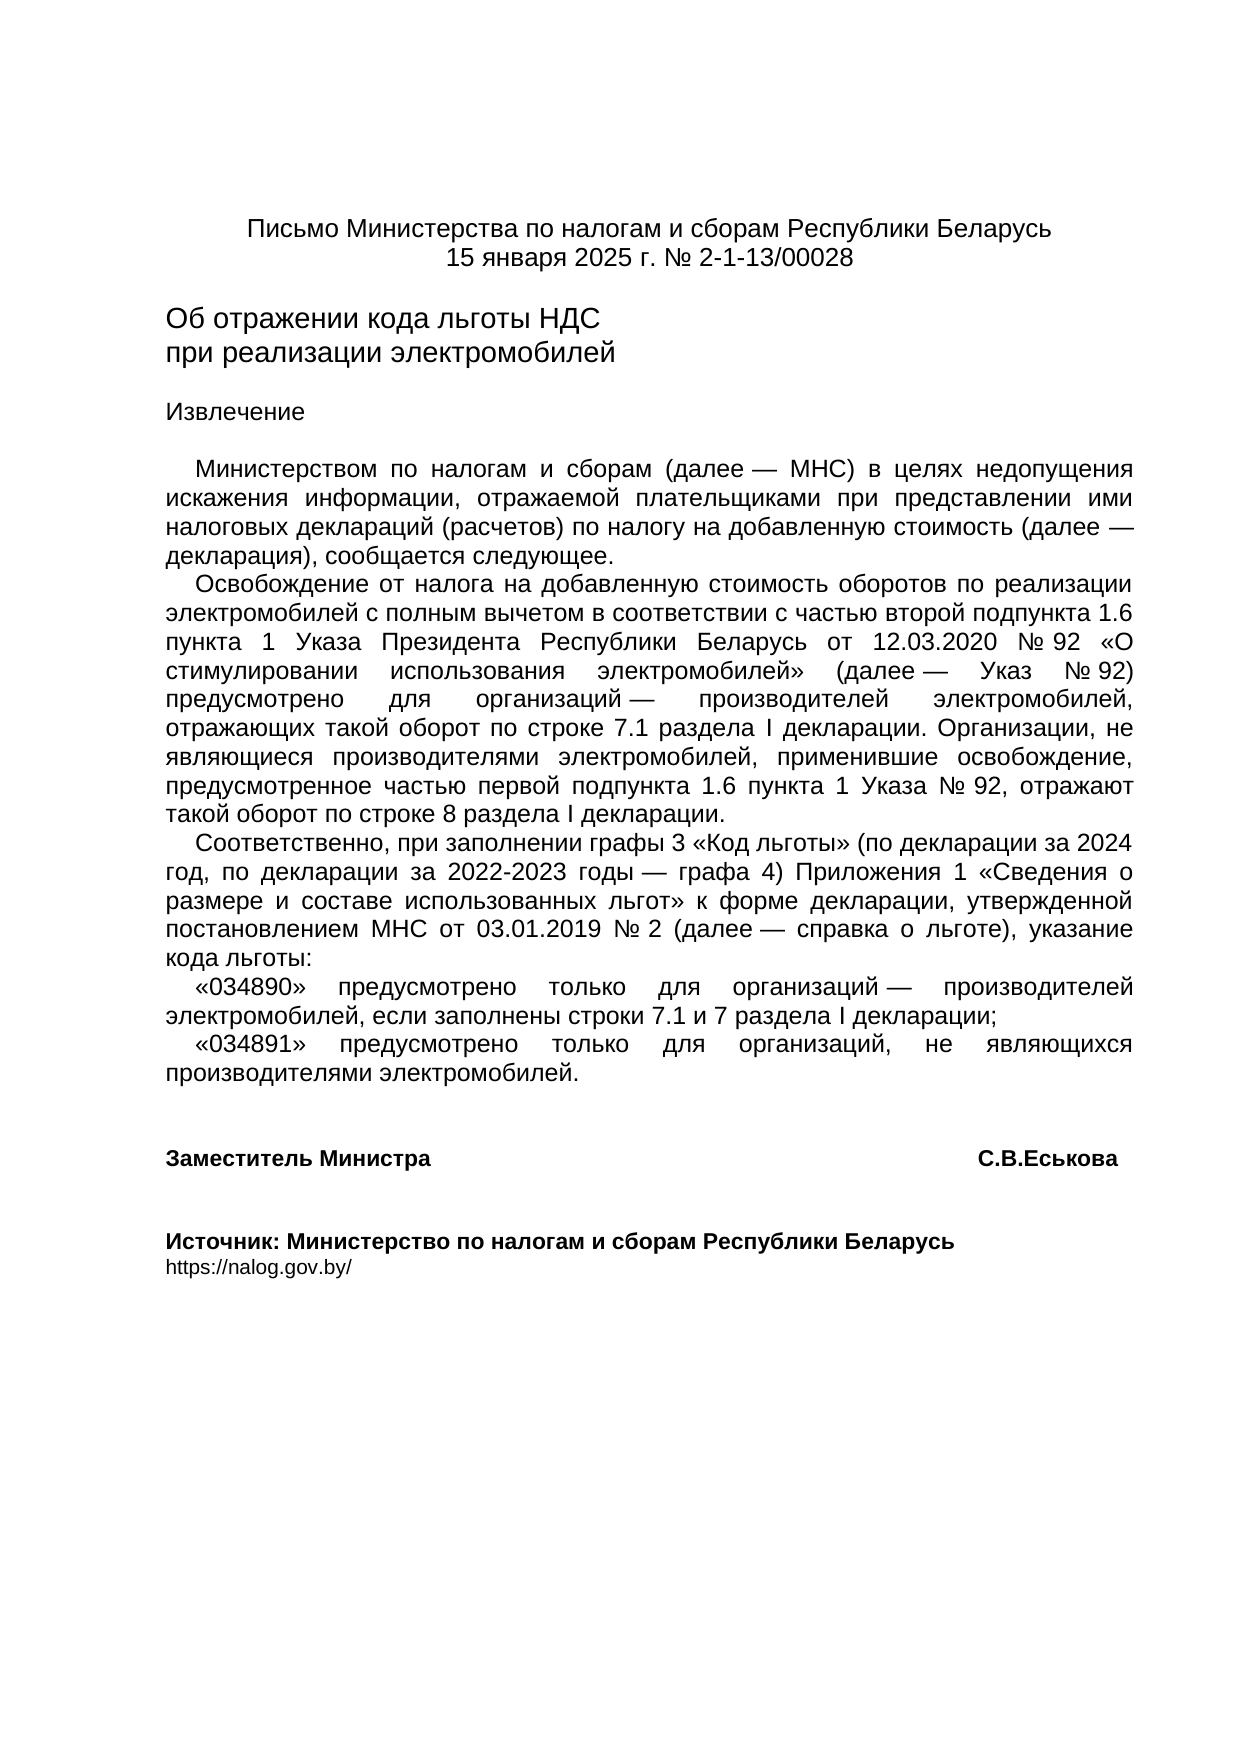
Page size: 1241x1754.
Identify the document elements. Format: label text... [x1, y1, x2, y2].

text Письмо Министерства по налогам и сборам Республики Беларусь [165, 213, 1134, 242]
list «034890» предусмотрено только для организаций — производителей электромобилей, если заполнены строки 7.1 и 7 раздела I декларации; [165, 972, 1134, 1029]
text https://nalog.gov.by/ [165, 1255, 1134, 1279]
list «034891» предусмотрено только для организаций, не являющихся производителями электромобилей. [165, 1029, 1134, 1087]
text Об отражении кода льготы НДС [165, 301, 1134, 335]
text Министерством по налогам и сборам (далее — МНС) в целях недопущения искажения информации, отражаемой плательщиками при представлении ими налоговых деклараций (расчетов) по налогу на добавленную стоимость (далее — декларация), сообщается следующее. [165, 454, 1134, 569]
text при реализации электромобилей [165, 335, 1134, 368]
text 15 января 2025 г. № 2-1-13/00028 [165, 242, 1134, 272]
list Соответственно, при заполнении графы 3 «Код льготы» (по декларации за 2024 год, по декларации за 2022-2023 годы — графа 4) Приложения 1 «Сведения о размере и составе использованных льгот» к форме декларации, утвержденной постановлением МНС от 03.01.2019 № 2 (далее — справка о льготе), указание кода льготы: [165, 828, 1134, 972]
text Заместитель Министра С.В.Еськова [165, 1144, 1134, 1171]
text Извлечение [165, 397, 1134, 426]
text Источник: Министерство по налогам и сборам Республики Беларусь [165, 1228, 1134, 1255]
list Освобождение от налога на добавленную стоимость оборотов по реализации электромобилей с полным вычетом в соответствии с частью второй подпункта 1.6 пункта 1 Указа Президента Республики Беларусь от 12.03.2020 № 92 «О стимулировании использования электромобилей» (далее — Указ № 92) предусмотрено для организаций — производителей электромобилей, отражающих такой оборот по строке 7.1 раздела I декларации. Организации, не являющиеся производителями электромобилей, применившие освобождение, предусмотренное частью первой подпункта 1.6 пункта 1 Указа № 92, отражают такой оборот по строке 8 раздела I декларации. [165, 569, 1134, 828]
